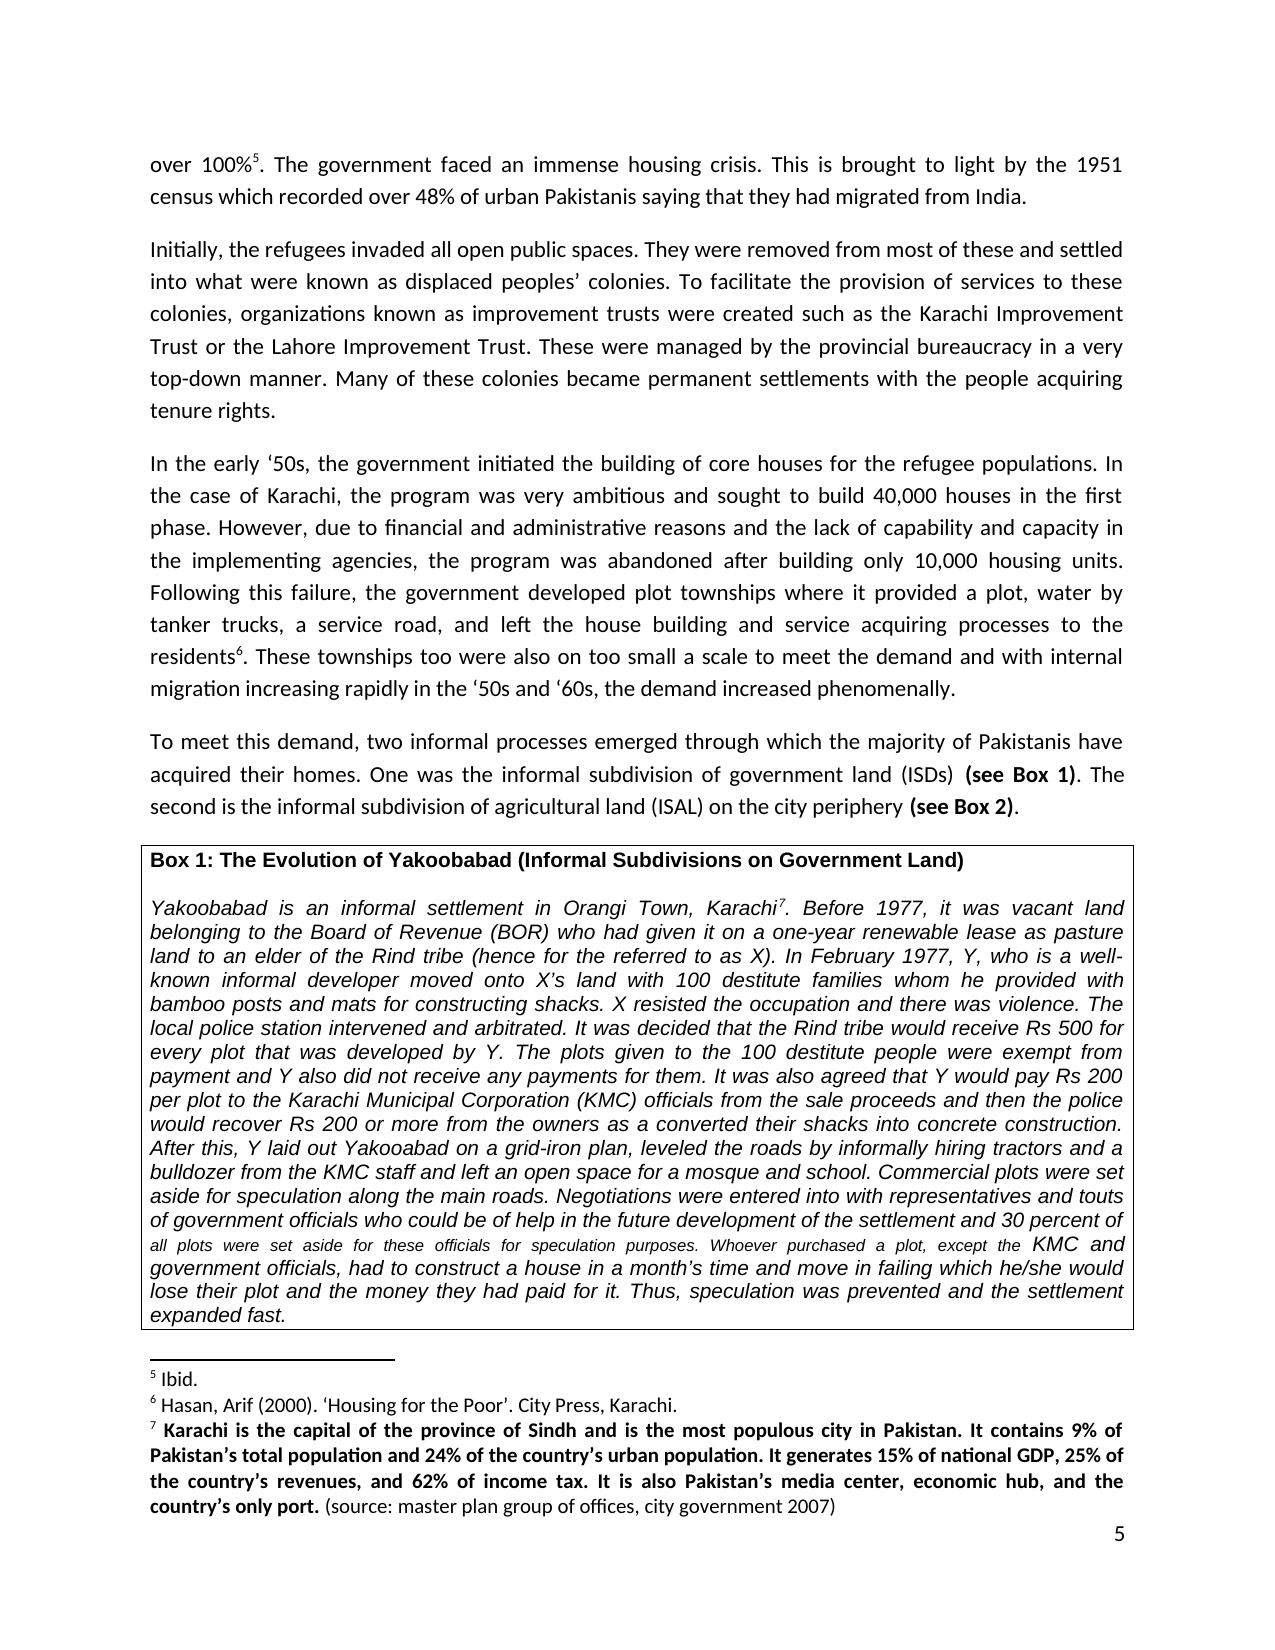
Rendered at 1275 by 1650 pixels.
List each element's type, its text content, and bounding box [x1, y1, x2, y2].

text Initially, the refugees invaded all open public spaces. They were removed from most of these and settled into what were known as displaced peoples’ colonies. To facilitate the provision of services to these colonies, organizations known as improvement trusts were created such as the Karachi Improvement Trust or the Lahore Improvement Trust. These were managed by the provincial bureaucracy in a very top-down manner. Many of these colonies became permanent settlements with the people acquiring tenure rights. [150, 235, 1125, 424]
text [150, 150, 1125, 210]
text To meet this demand, two informal processes emerged through which the majority of Pakistanis have acquired their homes. One was the informal subdivision of government land (ISDs) (see Box 1). The second is the informal subdivision of agricultural land (ISAL) on the city periphery (see Box 2). [150, 727, 1125, 820]
text Yakoobabad is an informal settlement in Orangi Town, Karachi. Before 1977, it was vacant land belonging to the Board of Revenue (BOR) who had given it on a one-year renewable lease as pasture land to an elder of the Rind tribe (hence for the referred to as X). In February 1977, Y, who is a well-known informal developer moved onto X’s land with 100 destitute families whom he provided with bamboo posts and mats for constructing shacks. X resisted the occupation and there was violence. The local police station intervened and arbitrated. It was decided that the Rind tribe would receive Rs 500 for every plot that was developed by Y. The plots given to the 100 destitute people were exempt from payment and Y also did not receive any payments for them. It was also agreed that Y would pay Rs 200 per plot to the Karachi Municipal Corporation (KMC) officials from the sale proceeds and then the police would recover Rs 200 or more from the owners as a converted their shacks into concrete construction. After this, Y laid out Yakooabad on a grid-iron plan, leveled the roads by informally hiring tractors and a bulldozer from the KMC staff and left an open space for a mosque and school. Commercial plots were set aside for speculation along the main roads. Negotiations were entered into with representatives and touts of government officials who could be of help in the future development of the settlement and 30 percent of all plots were set aside for these officials for speculation purposes. Whoever purchased a plot, except the KMC and government officials, had to construct a house in a month’s time and move in failing which he/she would lose their plot and the money they had paid for it. Thus, speculation was prevented and the settlement expanded fast. [142, 893, 1133, 1329]
text In the early ‘50s, the government initiated the building of core houses for the refugee populations. In the case of Karachi, the program was very ambitious and sought to build 40,000 houses in the first phase. However, due to financial and administrative reasons and the lack of capability and capacity in the implementing agencies, the program was abandoned after building only 10,000 housing units. Following this failure, the government developed plot townships where it provided a plot, water by tanker trucks, a service road, and left the house building and service acquiring processes to the residents. These townships too were also on too small a scale to meet the demand and with internal migration increasing rapidly in the ‘50s and ‘60s, the demand increased phenomenally. [150, 449, 1125, 702]
text Box 1: The Evolution of Yakoobabad (Informal Subdivisions on Government Land) [142, 846, 1133, 872]
